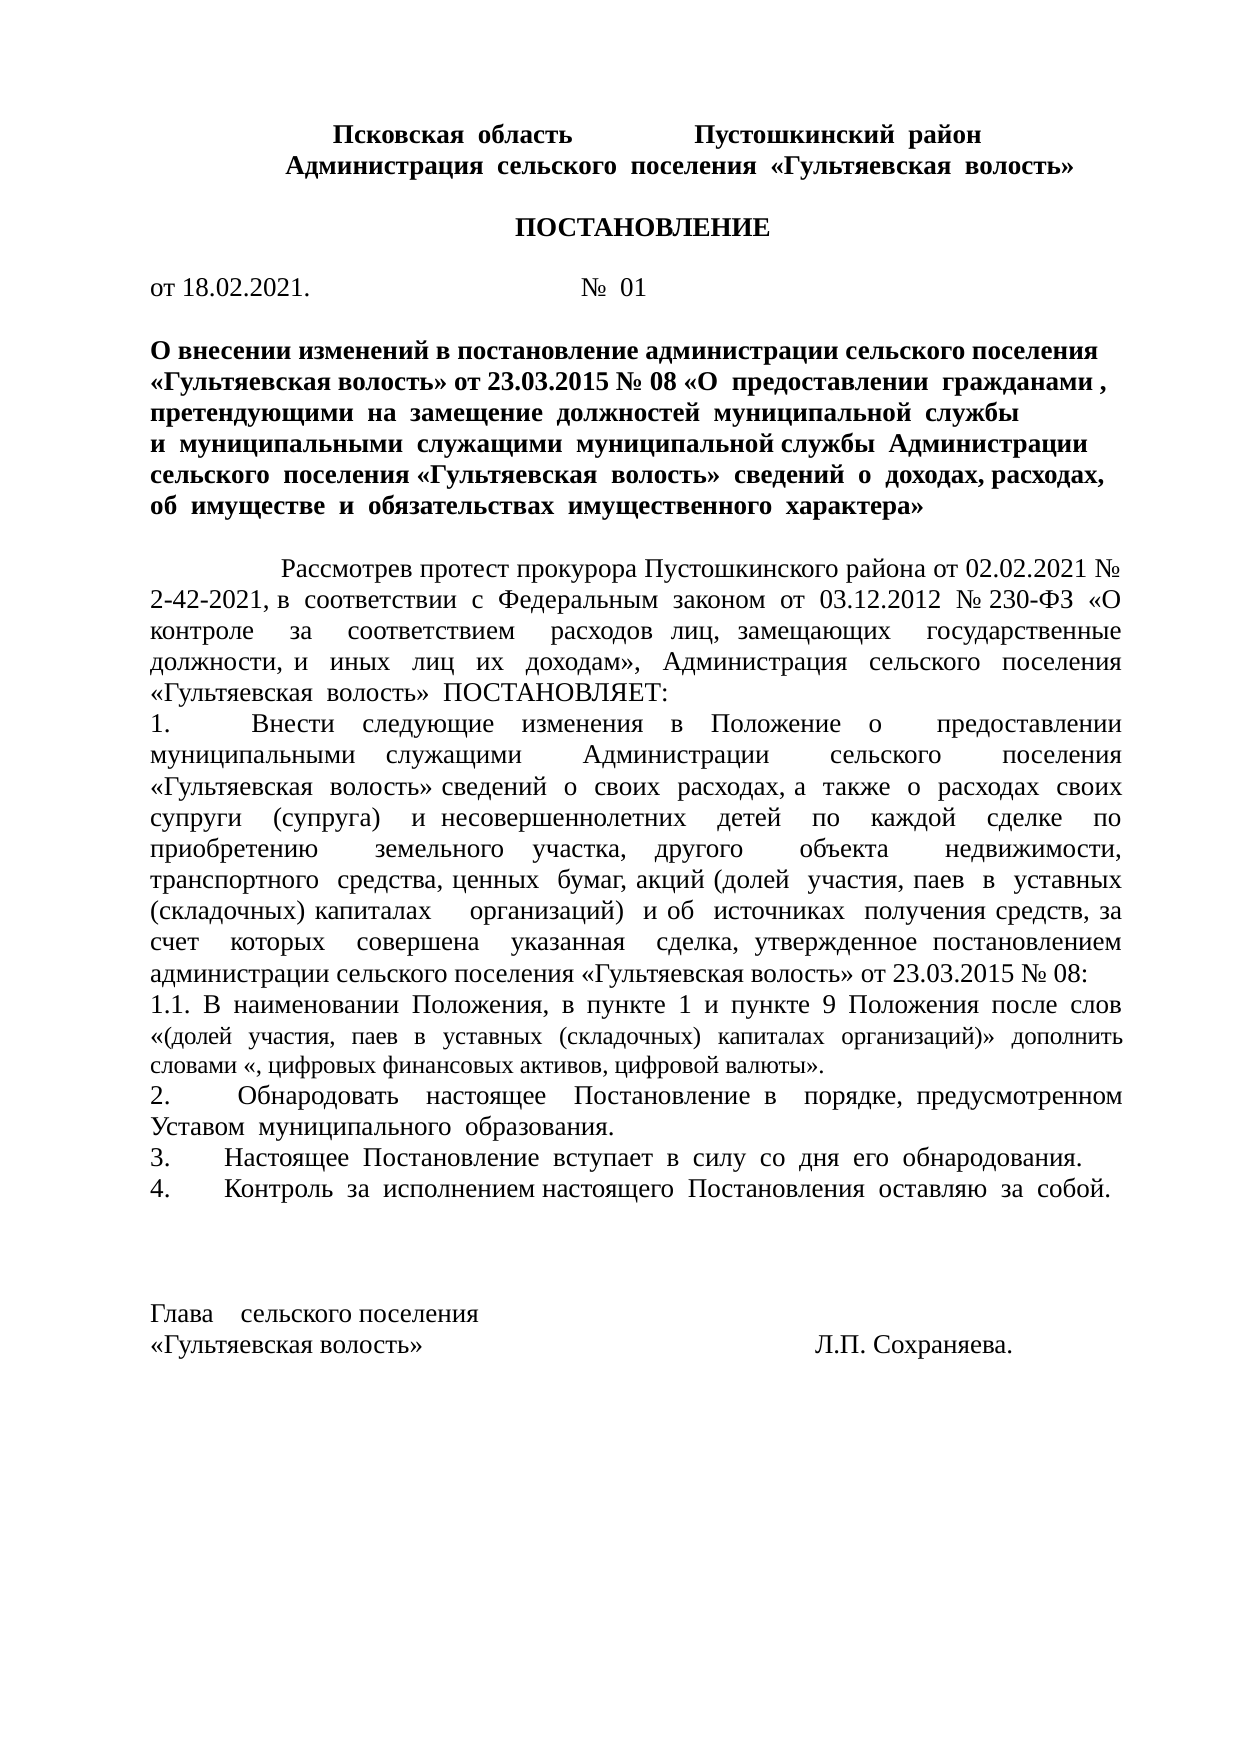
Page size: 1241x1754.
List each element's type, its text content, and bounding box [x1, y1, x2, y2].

list Внести следующие изменения в Положение о предоставлении муниципальными служащими Администрации сельского поселения «Гультяевская волость» сведений о своих расходах, а также о расходах своих супруги (супруга) и несовершеннолетних детей по каждой сделке по приобретению земельного участка, другого объекта недвижимости, транспортного средства, ценных бумаг, акций (долей участия, паев в уставных (складочных) капиталах организаций) и об источниках получения средств, за счет которых совершена указанная сделка, утвержденное постановлением администрации сельского поселения «Гультяевская волость» от 23.03.2015 № 08: [150, 707, 1123, 988]
text Глава сельского поселения [150, 1297, 1123, 1328]
text 1.1. В наименовании Положения, в пункте 1 и пункте 9 Положения после слов «(долей участия, паев в уставных (складочных) капиталах организаций)» дополнить словами «, цифровых финансовых активов, цифровой валюты». [150, 988, 1123, 1079]
text и муниципальными служащими муниципальной службы Администрации сельского поселения «Гультяевская волость» сведений о доходах, расходах, [150, 427, 1123, 489]
text от 18.02.2021. № 01 [150, 271, 1123, 303]
text об имуществе и обязательствах имущественного характера» [150, 489, 1123, 521]
text Псковская область Пустошкинский район [150, 118, 1123, 149]
text Администрация сельского поселения «Гультяевская волость» [150, 149, 1123, 180]
list Настоящее Постановление вступает в силу со дня его обнародования. [150, 1141, 1123, 1172]
text «Гультяевская волость» Л.П. Сохраняева. [150, 1328, 1123, 1359]
text Рассмотрев протест прокурора Пустошкинского района от 02.02.2021 № 2-42-2021, в соответствии с Федеральным законом от 03.12.2012 № 230-ФЗ «О контроле за соответствием расходов лиц, замещающих государственные должности, и иных лиц их доходам», Администрация сельского поселения «Гультяевская волость» ПОСТАНОВЛЯЕТ: [150, 552, 1123, 707]
list Обнародовать настоящее Постановление в порядке, предусмотренном Уставом муниципального образования. [150, 1079, 1123, 1141]
text ПОСТАНОВЛЕНИЕ [150, 212, 1123, 243]
text О внесении изменений в постановление администрации сельского поселения «Гультяевская волость» от 23.03.2015 № 08 «О предоставлении гражданами , претендующими на замещение должностей муниципальной службы [150, 334, 1123, 427]
list Контроль за исполнением настоящего Постановления оставляю за собой. [150, 1172, 1123, 1203]
